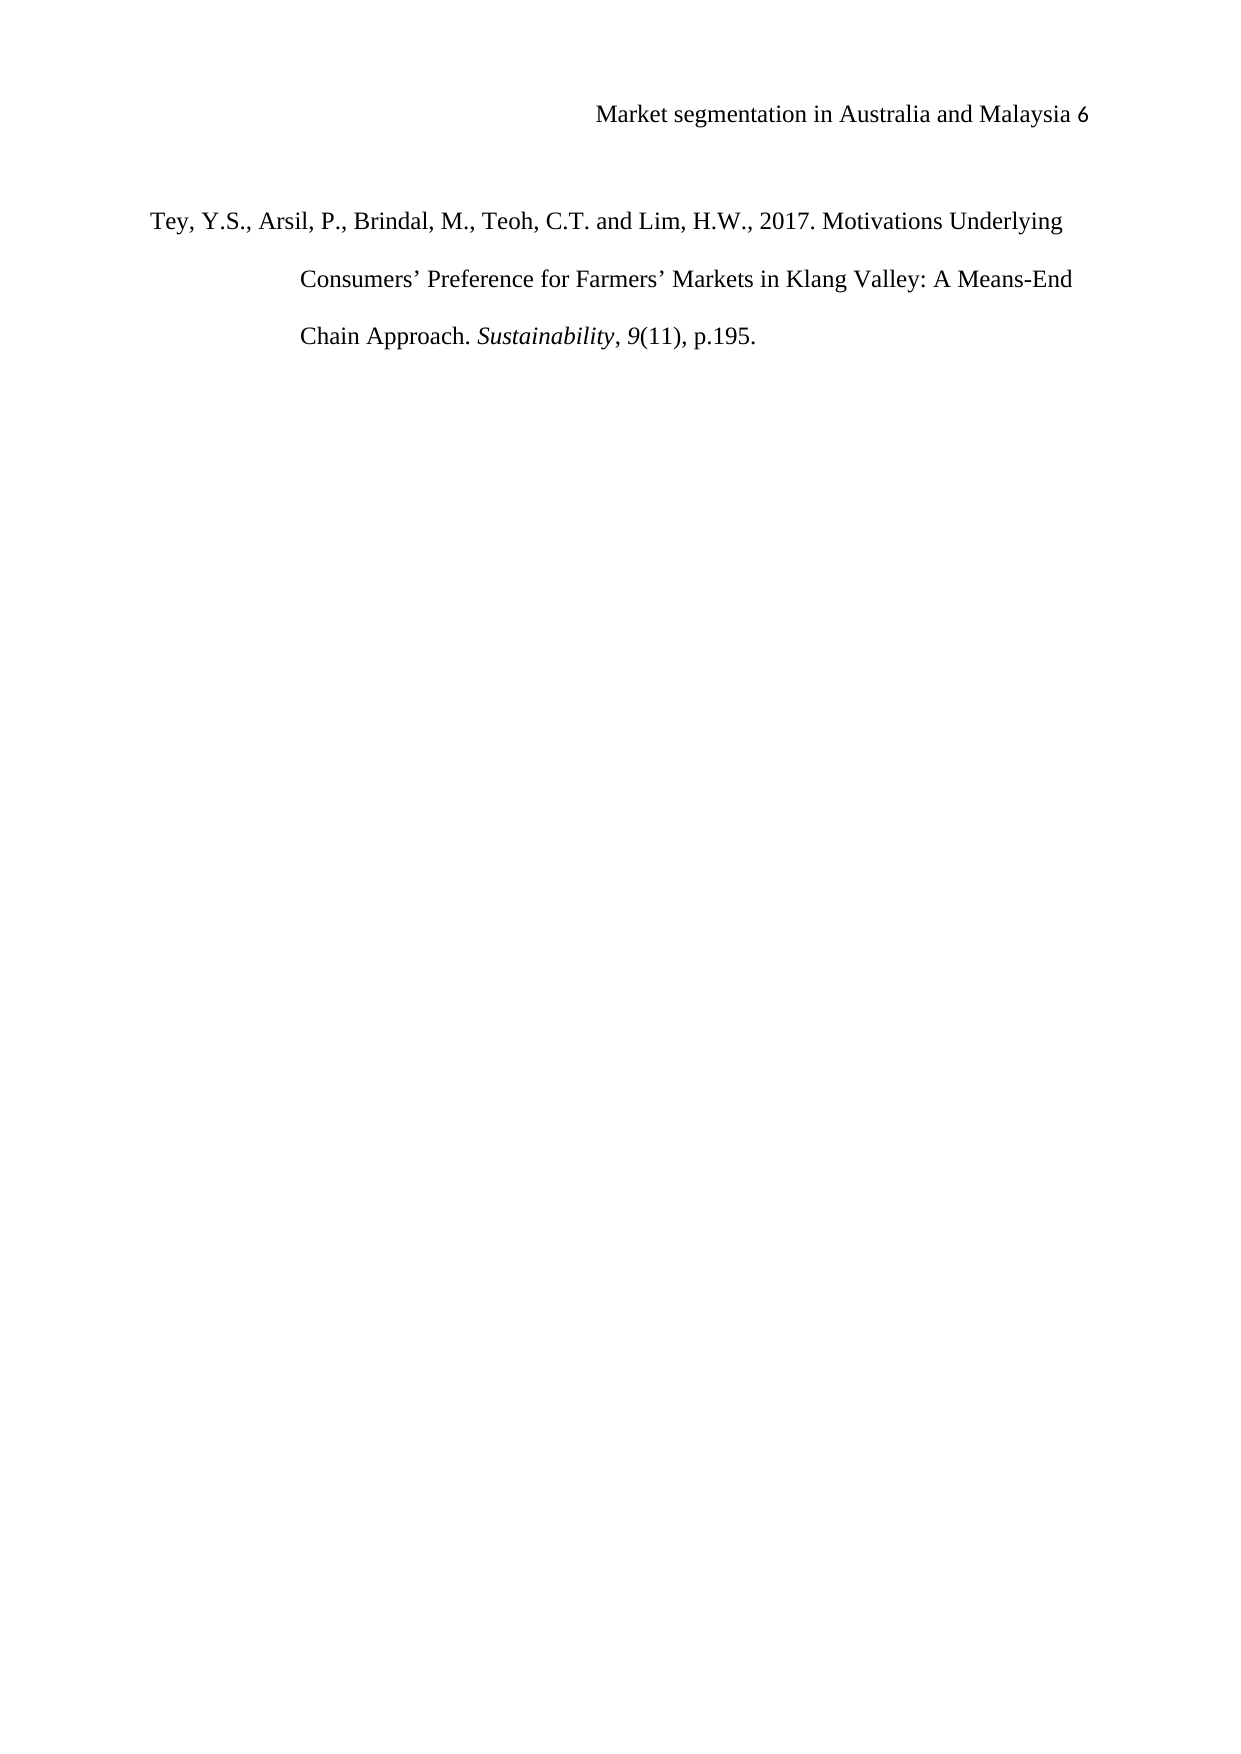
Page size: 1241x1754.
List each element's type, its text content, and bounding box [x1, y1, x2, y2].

text Tey, Y.S., Arsil, P., Brindal, M., Teoh, C.T. and Lim, H.W., 2017. Motivations Underlying Consumers’ Preference for Farmers’ Markets in Klang Valley: A Means-End Chain Approach. Sustainability, 9(11), p.195. [150, 206, 1090, 350]
